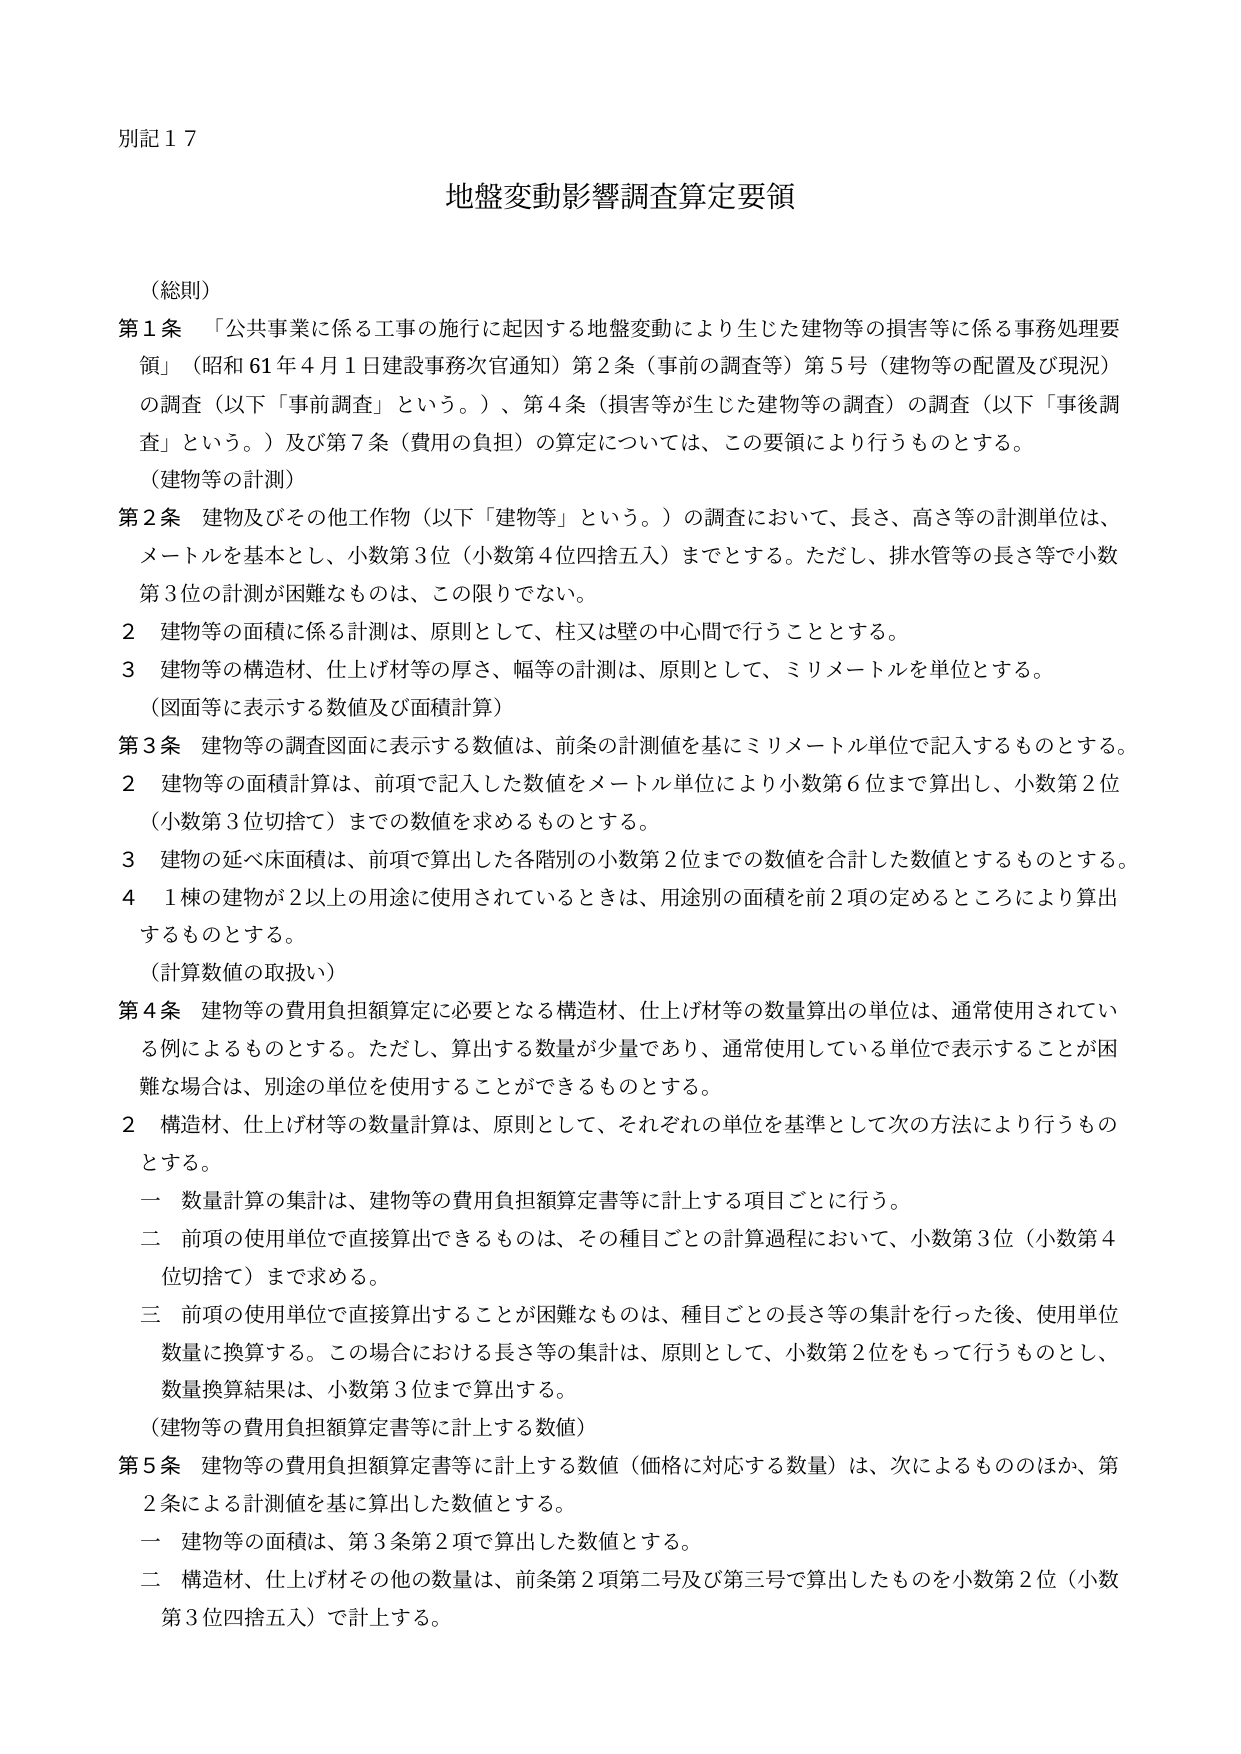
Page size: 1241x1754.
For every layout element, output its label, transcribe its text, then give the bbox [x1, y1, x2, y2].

text （建物等の費用負担額算定書等に計上する数値） [118, 1408, 1122, 1446]
text 二 前項の使用単位で直接算出できるものは、その種目ごとの計算過程において、小数第３位（小数第４位切捨て）まで求める。 [140, 1218, 1122, 1294]
text 第１条 「公共事業に係る工事の施行に起因する地盤変動により生じた建物等の損害等に係る事務処理要領」（昭和61年４月１日建設事務次官通知）第２条（事前の調査等）第５号（建物等の配置及び現況）の調査（以下「事前調査」という。）、第４条（損害等が生じた建物等の調査）の調査（以下「事後調査」という。）及び第７条（費用の負担）の算定については、この要領により行うものとする。 [118, 308, 1122, 460]
text 地盤変動影響調査算定要領 [118, 157, 1122, 232]
text ２ 構造材、仕上げ材等の数量計算は、原則として、それぞれの単位を基準として次の方法により行うものとする。 [118, 1104, 1122, 1180]
text 別記１７ [118, 119, 1122, 157]
text （建物等の計測） [118, 460, 1122, 498]
text （総則） [118, 270, 1122, 308]
text （計算数値の取扱い） [118, 953, 1122, 991]
text ３ 建物等の構造材、仕上げ材等の厚さ、幅等の計測は、原則として、ミリメートルを単位とする。 [118, 649, 1122, 687]
text 三 前項の使用単位で直接算出することが困難なものは、種目ごとの長さ等の集計を行った後、使用単位数量に換算する。この場合における長さ等の集計は、原則として、小数第２位をもって行うものとし、数量換算結果は、小数第３位まで算出する。 [140, 1294, 1122, 1408]
text ２ 建物等の面積計算は、前項で記入した数値をメートル単位により小数第６位まで算出し、小数第２位（小数第３位切捨て）までの数値を求めるものとする。 [118, 763, 1122, 839]
text 二 構造材、仕上げ材その他の数量は、前条第２項第二号及び第三号で算出したものを小数第２位（小数第３位四捨五入）で計上する。 [140, 1559, 1122, 1635]
text 一 数量計算の集計は、建物等の費用負担額算定書等に計上する項目ごとに行う。 [140, 1180, 1122, 1218]
text 第４条 建物等の費用負担額算定に必要となる構造材、仕上げ材等の数量算出の単位は、通常使用されている例によるものとする。ただし、算出する数量が少量であり、通常使用している単位で表示することが困難な場合は、別途の単位を使用することができるものとする。 [118, 991, 1122, 1104]
text 一 建物等の面積は、第３条第２項で算出した数値とする。 [140, 1522, 1122, 1559]
text ３ 建物の延べ床面積は、前項で算出した各階別の小数第２位までの数値を合計した数値とするものとする。 [118, 839, 1122, 877]
text ４ １棟の建物が２以上の用途に使用されているときは、用途別の面積を前２項の定めるところにより算出するものとする。 [118, 877, 1122, 953]
text 第３条 建物等の調査図面に表示する数値は、前条の計測値を基にミリメートル単位で記入するものとする。 [118, 725, 1122, 763]
text 第２条 建物及びその他工作物（以下「建物等」という。）の調査において、長さ、高さ等の計測単位は、メートルを基本とし、小数第３位（小数第４位四捨五入）までとする。ただし、排水管等の長さ等で小数第３位の計測が困難なものは、この限りでない。 [118, 498, 1122, 612]
text ２ 建物等の面積に係る計測は、原則として、柱又は壁の中心間で行うこととする。 [118, 612, 1122, 649]
text 第５条 建物等の費用負担額算定書等に計上する数値（価格に対応する数量）は、次によるもののほか、第２条による計測値を基に算出した数値とする。 [118, 1446, 1122, 1522]
text （図面等に表示する数値及び面積計算） [118, 687, 1122, 725]
